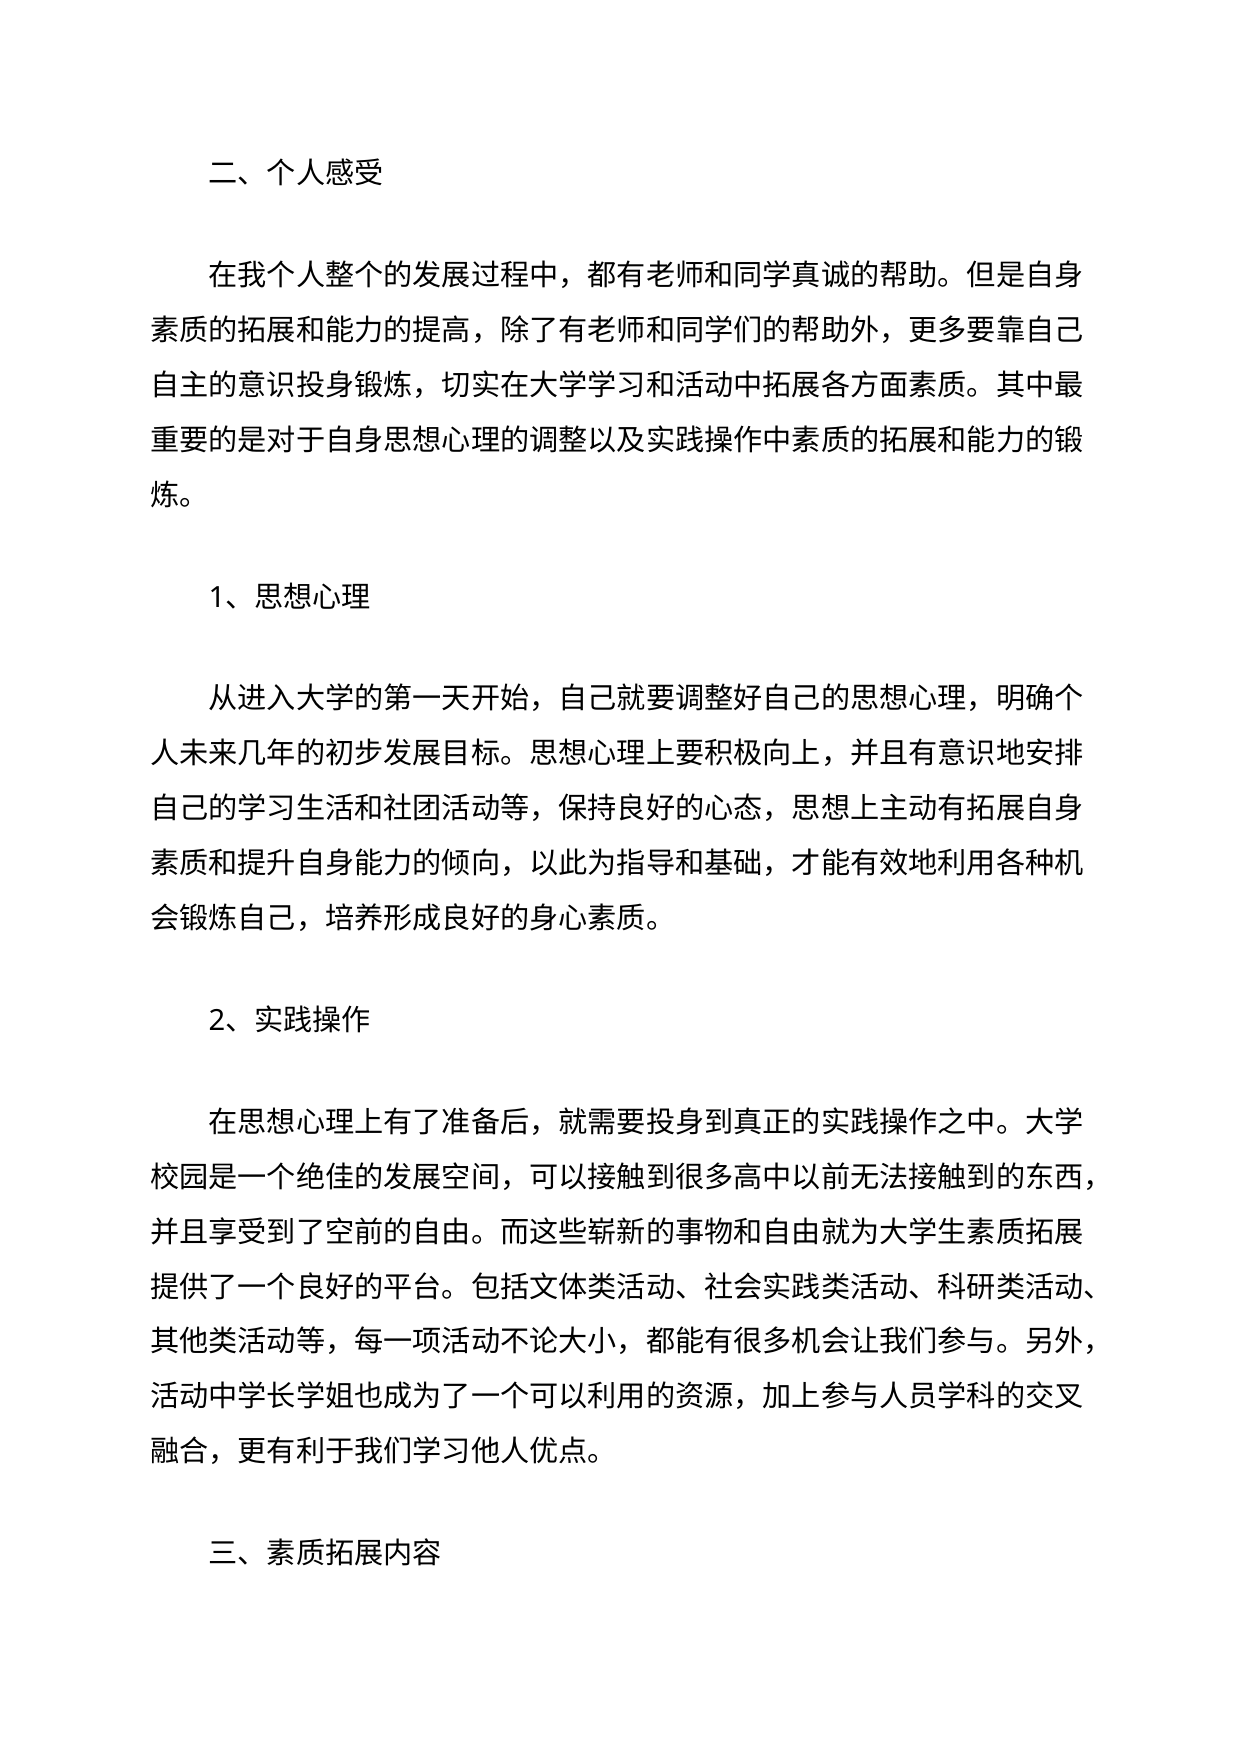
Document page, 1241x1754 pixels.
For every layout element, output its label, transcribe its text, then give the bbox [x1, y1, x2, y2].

text 在我个人整个的发展过程中，都有老师和同学真诚的帮助。但是自身素质的拓展和能力的提高，除了有老师和同学们的帮助外，更多要靠自己自主的意识投身锻炼，切实在大学学习和活动中拓展各方面素质。其中最重要的是对于自身思想心理的调整以及实践操作中素质的拓展和能力的锻炼。 [150, 252, 1090, 514]
text 从进入大学的第一天开始，自己就要调整好自己的思想心理，明确个人未来几年的初步发展目标。思想心理上要积极向上，并且有意识地安排自己的学习生活和社团活动等，保持良好的心态，思想上主动有拓展自身素质和提升自身能力的倾向，以此为指导和基础，才能有效地利用各种机会锻炼自己，培养形成良好的身心素质。 [150, 675, 1090, 937]
text 2、实践操作 [150, 996, 1090, 1039]
text 1、思想心理 [150, 573, 1090, 616]
text 在思想心理上有了准备后，就需要投身到真正的实践操作之中。大学校园是一个绝佳的发展空间，可以接触到很多高中以前无法接触到的东西，并且享受到了空前的自由。而这些崭新的事物和自由就为大学生素质拓展提供了一个良好的平台。包括文体类活动、社会实践类活动、科研类活动、其他类活动等，每一项活动不论大小，都能有很多机会让我们参与。另外，活动中学长学姐也成为了一个可以利用的资源，加上参与人员学科的交叉融合，更有利于我们学习他人优点。 [150, 1098, 1090, 1470]
text 二、个人感受 [150, 150, 1090, 192]
text 三、素质拓展内容 [150, 1529, 1090, 1572]
